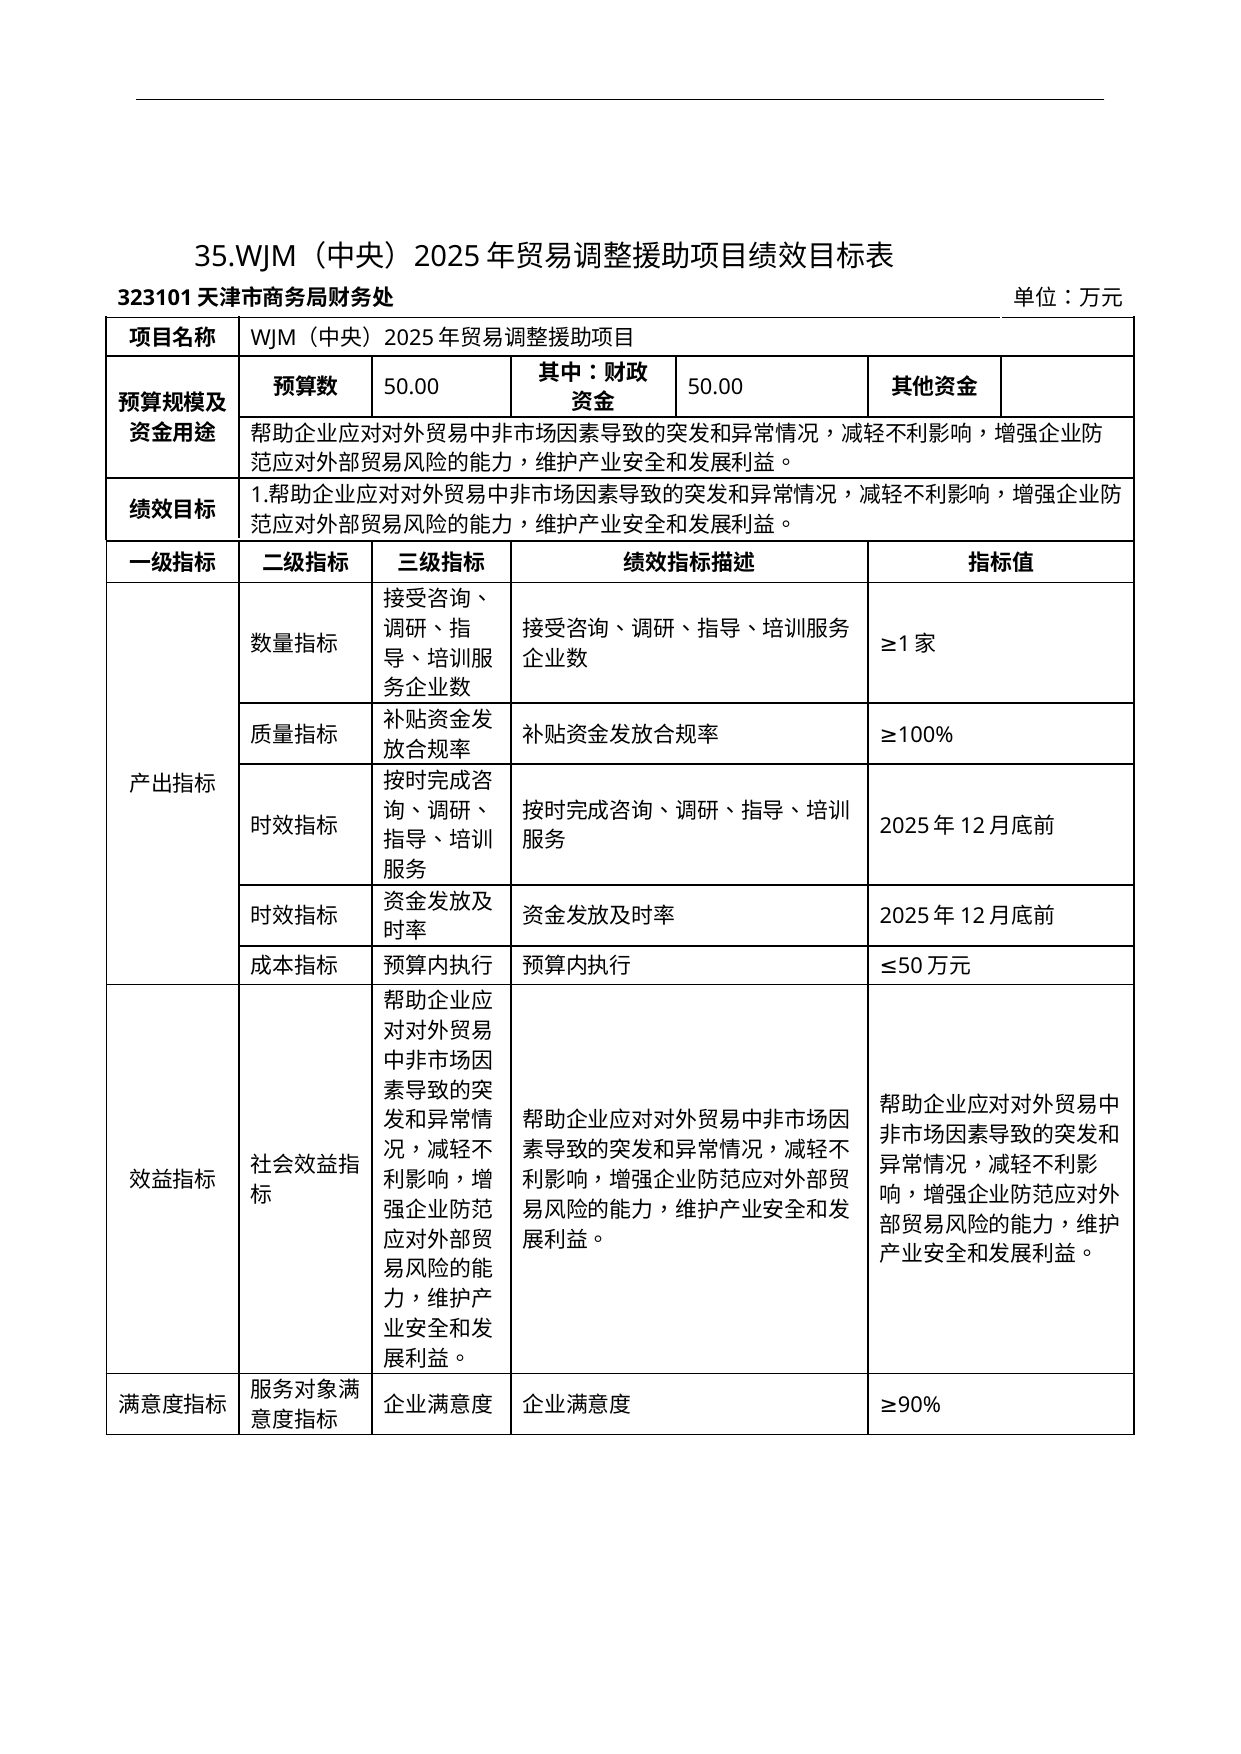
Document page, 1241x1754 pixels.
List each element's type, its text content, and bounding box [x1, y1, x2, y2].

table_cell 帮助企业应对对外贸易中非市场因素导致的突发和异常情况，减轻不利影响，增强企业防范应对外部贸易风险的能力，维护产业安全和发展利益。 [373, 985, 510, 1372]
text 35.WJM（中央）2025年贸易调整援助项目绩效目标表 [136, 235, 1104, 275]
table_cell ≥1家 [869, 583, 1133, 702]
table_header 323101天津市商务局财务处 [107, 277, 1000, 316]
table_cell 其他资金 [869, 357, 1000, 416]
table_cell 资金发放及时率 [373, 886, 510, 945]
table_cell 企业满意度 [512, 1374, 867, 1434]
table_cell 质量指标 [240, 704, 371, 763]
table_cell 其中：财政 资金 [512, 357, 675, 416]
table_cell 补贴资金发放合规率 [512, 704, 867, 763]
table_cell 企业满意度 [373, 1374, 510, 1434]
table_cell 50.00 [677, 357, 867, 416]
table_cell 帮助企业应对对外贸易中非市场因素导致的突发和异常情况，减轻不利影响，增强企业防范应对外部贸易风险的能力，维护产业安全和发展利益。 [512, 985, 867, 1372]
table_cell 效益指标 [107, 985, 238, 1372]
table_cell 预算内执行 [512, 947, 867, 984]
table_cell 2025年12月底前 [869, 886, 1133, 945]
table_cell 时效指标 [240, 765, 371, 884]
table_cell 帮助企业应对对外贸易中非市场因素导致的突发和异常情况，减轻不利影响，增强企业防范应对外部贸易风险的能力，维护产业安全和发展利益。 [869, 985, 1133, 1372]
table_cell 产出指标 [107, 583, 238, 984]
table_cell 绩效目标 [107, 479, 238, 538]
table_cell [1002, 357, 1133, 416]
table_header 一级指标 [107, 542, 238, 581]
table_cell 补贴资金发放合规率 [373, 704, 510, 763]
table_header 二级指标 [240, 542, 371, 581]
table_cell 按时完成咨询、调研、指导、培训服务 [373, 765, 510, 884]
table_cell 成本指标 [240, 947, 371, 984]
table_cell 时效指标 [240, 886, 371, 945]
table_cell 服务对象满意度指标 [240, 1374, 371, 1434]
table_cell WJM（中央）2025年贸易调整援助项目 [240, 318, 1133, 355]
table_cell 项目名称 [107, 318, 238, 355]
table_cell 接受咨询、调研、指导、培训服务企业数 [512, 583, 867, 702]
table_cell ≤50万元 [869, 947, 1133, 984]
table_cell 2025年12月底前 [869, 765, 1133, 884]
table_cell 资金发放及时率 [512, 886, 867, 945]
table_header 指标值 [869, 542, 1133, 581]
table_cell 1.帮助企业应对对外贸易中非市场因素导致的突发和异常情况，减轻不利影响，增强企业防范应对外部贸易风险的能力，维护产业安全和发展利益。 [240, 479, 1133, 538]
table_header 单位：万元 [1002, 277, 1133, 316]
table_header 三级指标 [373, 542, 510, 581]
table_cell 预算规模及资金用途 [107, 357, 238, 477]
table_cell 按时完成咨询、调研、指导、培训服务 [512, 765, 867, 884]
table_cell 50.00 [373, 357, 510, 416]
table_cell 帮助企业应对对外贸易中非市场因素导致的突发和异常情况，减轻不利影响，增强企业防范应对外部贸易风险的能力，维护产业安全和发展利益。 [240, 418, 1133, 477]
table_header 绩效指标描述 [512, 542, 867, 581]
table_cell 数量指标 [240, 583, 371, 702]
table_cell 预算数 [240, 357, 371, 416]
table_cell 预算内执行 [373, 947, 510, 984]
table_cell 满意度指标 [107, 1374, 238, 1434]
table_cell 社会效益指标 [240, 985, 371, 1372]
table_cell ≥90% [869, 1374, 1133, 1434]
table_cell ≥100% [869, 704, 1133, 763]
table_cell 接受咨询、调研、指导、培训服务企业数 [373, 583, 510, 702]
